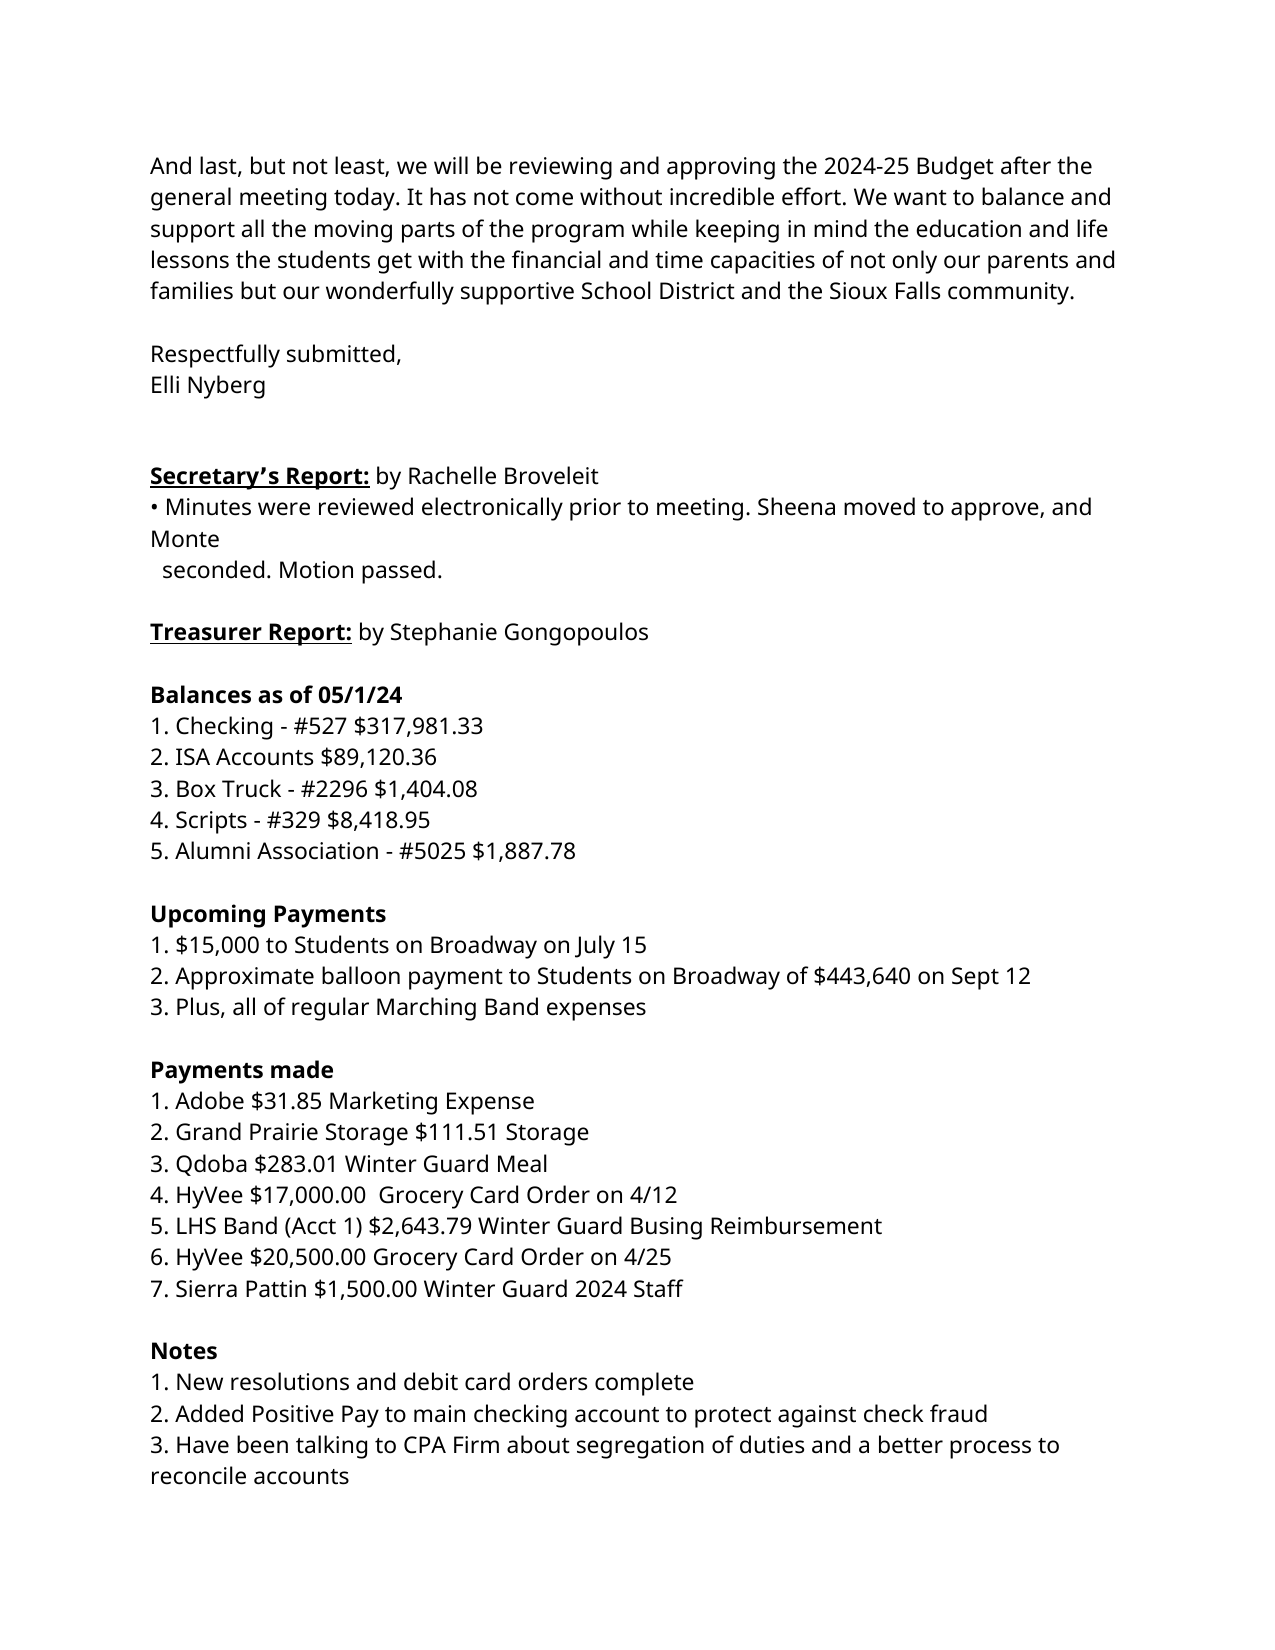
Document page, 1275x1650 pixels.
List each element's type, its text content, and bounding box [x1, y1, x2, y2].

text Secretary’s Report: by Rachelle Broveleit [150, 460, 1125, 491]
text 7. Sierra Pattin $1,500.00 Winter Guard 2024 Staff [150, 1272, 1125, 1304]
text 1. Checking - #527 $317,981.33 [150, 710, 1125, 741]
text 5. Alumni Association - #5025 $1,887.78 [150, 835, 1125, 866]
text Notes [150, 1335, 1125, 1366]
text Elli Nyberg [150, 369, 1125, 400]
text 4. HyVee $17,000.00 Grocery Card Order on 4/12 [150, 1179, 1125, 1210]
text 4. Scripts - #329 $8,418.95 [150, 804, 1125, 835]
text 2. ISA Accounts $89,120.36 [150, 741, 1125, 772]
text Upcoming Payments [150, 897, 1125, 929]
text 2. Approximate balloon payment to Students on Broadway of $443,640 on Sept 12 [150, 960, 1125, 991]
text 3. Box Truck - #2296 $1,404.08 [150, 772, 1125, 804]
text 1. New resolutions and debit card orders complete [150, 1366, 1125, 1397]
text Payments made [150, 1054, 1125, 1085]
text 3. Have been talking to CPA Firm about segregation of duties and a better process to reconcile accounts [150, 1429, 1125, 1491]
text Respectfully submitted, [150, 337, 1125, 369]
text 6. HyVee $20,500.00 Grocery Card Order on 4/25 [150, 1241, 1125, 1272]
text seconded. Motion passed. [150, 554, 1125, 585]
text 2. Grand Prairie Storage $111.51 Storage [150, 1116, 1125, 1147]
text 2. Added Positive Pay to main checking account to protect against check fraud [150, 1397, 1125, 1429]
text Balances as of 05/1/24 [150, 679, 1125, 710]
text 1. $15,000 to Students on Broadway on July 15 [150, 929, 1125, 960]
text 5. LHS Band (Acct 1) $2,643.79 Winter Guard Busing Reimbursement [150, 1210, 1125, 1241]
text And last, but not least, we will be reviewing and approving the 2024-25 Budget after the general meeting today. It has not come without incredible effort. We want to balance and support all the moving parts of the program while keeping in mind the education and life lessons the students get with the financial and time capacities of not only our parents and families but our wonderfully supportive School District and the Sioux Falls community. [150, 150, 1125, 306]
text Treasurer Report: by Stephanie Gongopoulos [150, 616, 1125, 647]
text 1. Adobe $31.85 Marketing Expense [150, 1085, 1125, 1116]
text • Minutes were reviewed electronically prior to meeting. Sheena moved to approve, and Monte [150, 491, 1125, 554]
text 3. Plus, all of regular Marching Band expenses [150, 991, 1125, 1022]
text 3. Qdoba $283.01 Winter Guard Meal [150, 1147, 1125, 1179]
